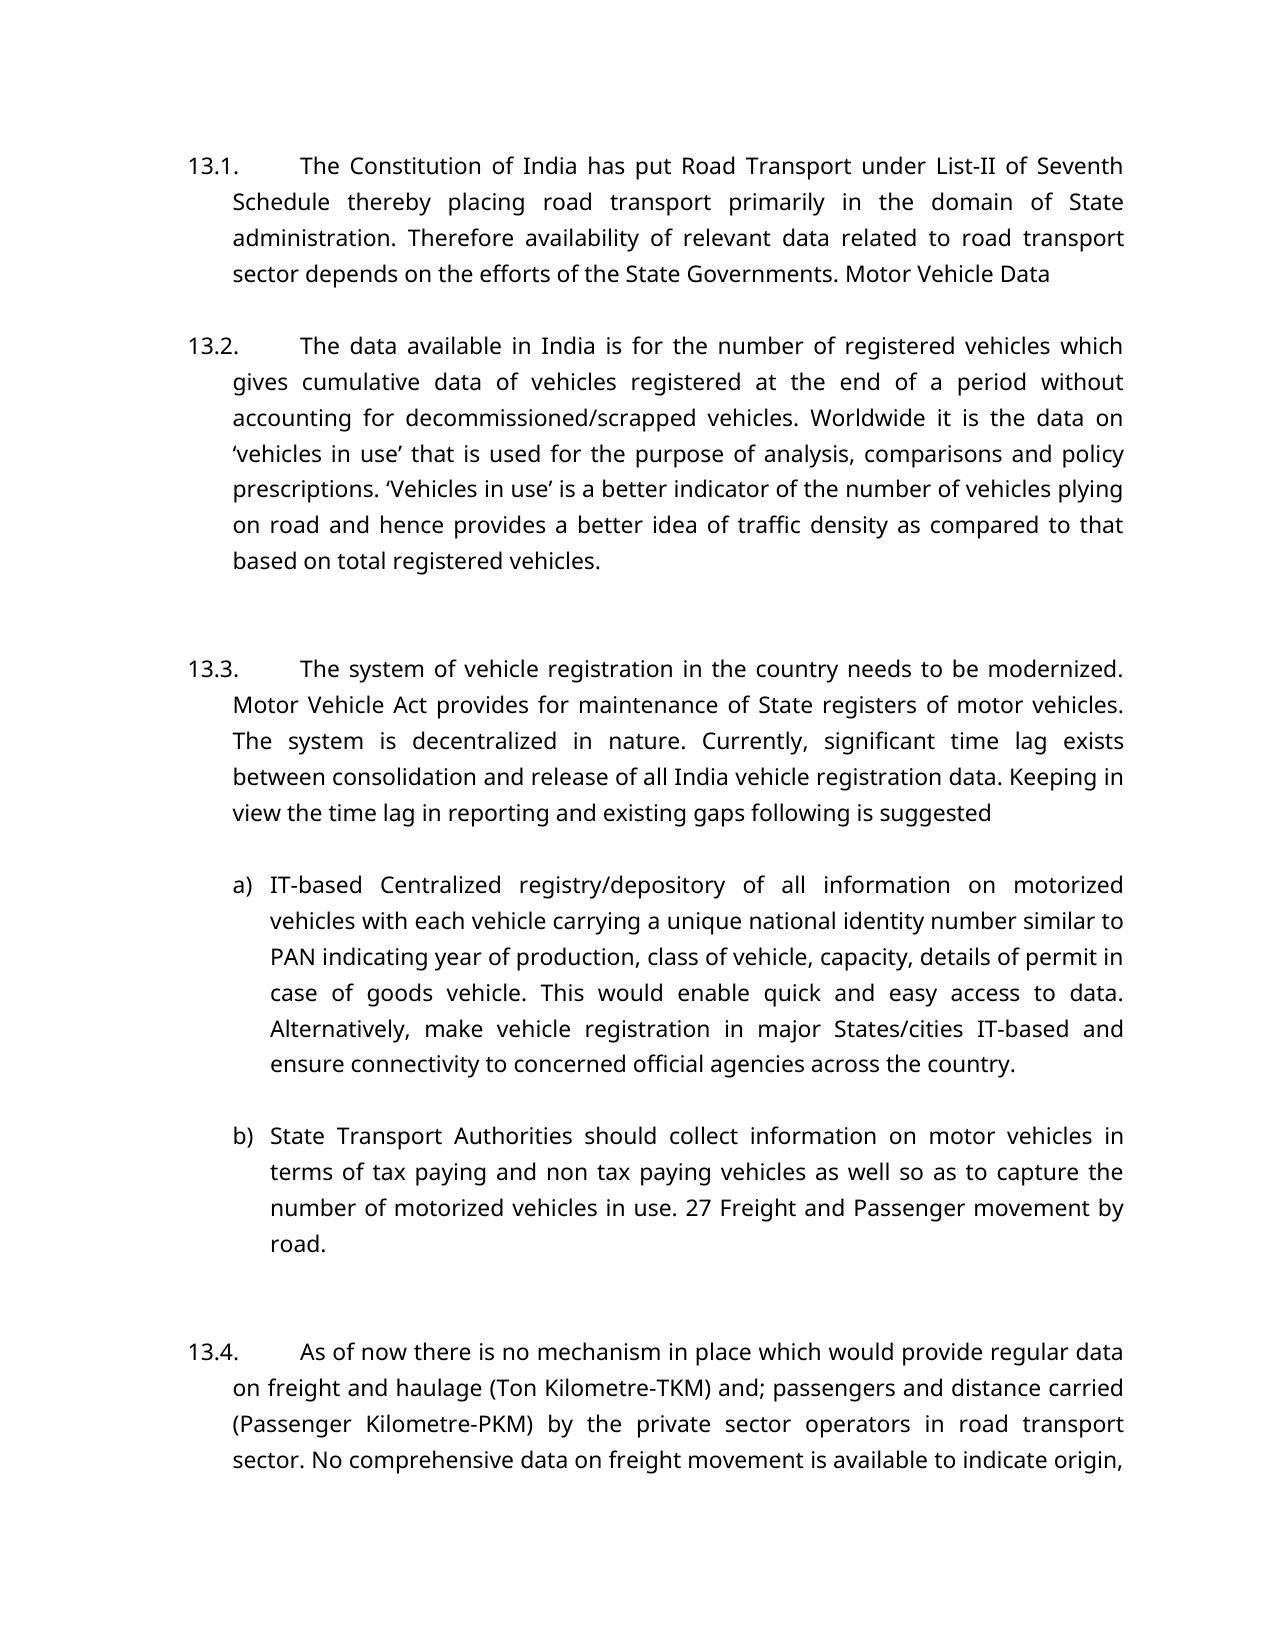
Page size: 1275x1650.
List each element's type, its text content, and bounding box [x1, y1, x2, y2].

list The system of vehicle registration in the country needs to be modernized. Motor Vehicle Act provides for maintenance of State registers of motor vehicles. The system is decentralized in nature. Currently, significant time lag exists between consolidation and release of all India vehicle registration data. Keeping in view the time lag in reporting and existing gaps following is suggested [187, 653, 1125, 828]
list The Constitution of India has put Road Transport under List-II of Seventh Schedule thereby placing road transport primarily in the domain of State administration. Therefore availability of relevant data related to road transport sector depends on the efforts of the State Governments. Motor Vehicle Data [187, 150, 1125, 289]
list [187, 1336, 1125, 1475]
list IT-based Centralized registry/depository of all information on motorized vehicles with each vehicle carrying a unique national identity number similar to PAN indicating year of production, class of vehicle, capacity, details of permit in case of goods vehicle. This would enable quick and easy access to data. Alternatively, make vehicle registration in major States/cities IT-based and ensure connectivity to concerned official agencies across the country. [232, 869, 1125, 1080]
list State Transport Authorities should collect information on motor vehicles in terms of tax paying and non tax paying vehicles as well so as to capture the number of motorized vehicles in use. 27 Freight and Passenger movement by road. [232, 1120, 1125, 1259]
list The data available in India is for the number of registered vehicles which gives cumulative data of vehicles registered at the end of a period without accounting for decommissioned/scrapped vehicles. Worldwide it is the data on ‘vehicles in use’ that is used for the purpose of analysis, comparisons and policy prescriptions. ‘Vehicles in use’ is a better indicator of the number of vehicles plying on road and hence provides a better idea of traffic density as compared to that based on total registered vehicles. [187, 330, 1125, 577]
